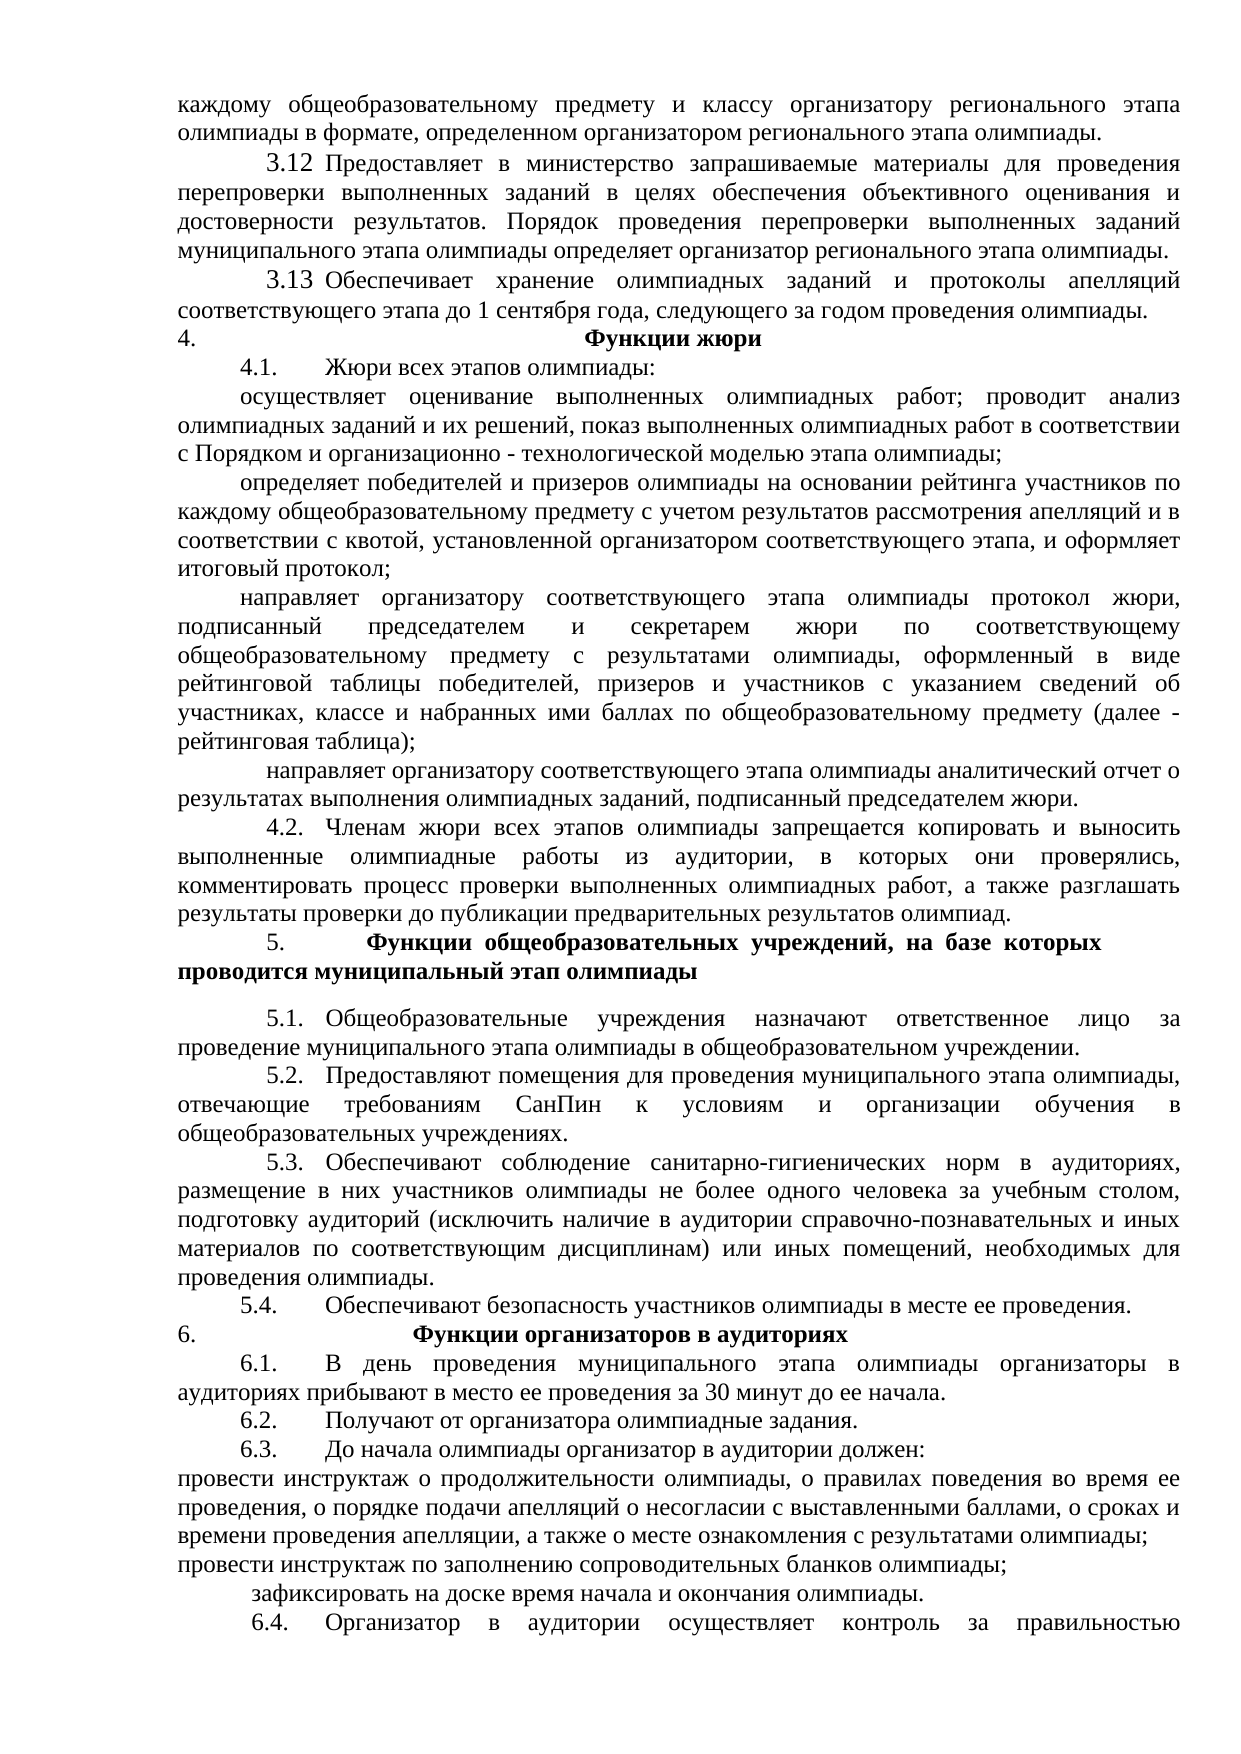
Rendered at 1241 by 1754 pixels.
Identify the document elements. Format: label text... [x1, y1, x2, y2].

text осуществляет оценивание выполненных олимпиадных работ; проводит анализ олимпиадных заданий и их решений, показ выполненных олимпиадных работ в соответствии с Порядком и организационно - технологической моделью этапа олимпиады; [177, 381, 1181, 467]
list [177, 89, 1181, 146]
list Членам жюри всех этапов олимпиады запрещается копировать и выносить выполненные олимпиадные работы из аудитории, в которых они проверялись, комментировать процесс проверки выполненных олимпиадных работ, а также разглашать результаты проверки до публикации предварительных результатов олимпиад. [177, 812, 1181, 927]
list Функции жюри [177, 323, 1181, 352]
list В день проведения муниципального этапа олимпиады организаторы в аудиториях прибывают в место ее проведения за 30 минут до ее начала. [177, 1348, 1181, 1405]
list Функции организаторов в аудиториях [177, 1319, 1181, 1348]
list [177, 1607, 1181, 1635]
list Предоставляет в министерство запрашиваемые материалы для проведения перепроверки выполненных заданий в целях обеспечения объективного оценивания и достоверности результатов. Порядок проведения перепроверки выполненных заданий муниципального этапа олимпиады определяет организатор регионального этапа олимпиады. [177, 146, 1181, 263]
text направляет организатору соответствующего этапа олимпиады протокол жюри, подписанный председателем и секретарем жюри по соответствующему общеобразовательному предмету с результатами олимпиады, оформленный в виде рейтинговой таблицы победителей, призеров и участников с указанием сведений об участниках, классе и набранных ими баллах по общеобразовательному предмету (далее - рейтинговая таблица); [177, 582, 1181, 755]
list Получают от организатора олимпиадные задания. [177, 1405, 1181, 1434]
list Жюри всех этапов олимпиады: [177, 352, 1181, 381]
list Функции общеобразовательных учреждений, на базе которых проводится муниципальный этап олимпиады [177, 927, 1102, 985]
text провести инструктаж о продолжительности олимпиады, о правилах поведения во время ее проведения, о порядке подачи апелляций о несогласии с выставленными баллами, о сроках и времени проведения апелляции, а также о месте ознакомления с результатами олимпиады; [177, 1463, 1181, 1549]
list До начала олимпиады организатор в аудитории должен: [177, 1434, 1181, 1463]
text направляет организатору соответствующего этапа олимпиады аналитический отчет о результатах выполнения олимпиадных заданий, подписанный председателем жюри. [177, 755, 1181, 812]
list Предоставляют помещения для проведения муниципального этапа олимпиады, отвечающие требованиям СанПин к условиям и организации обучения в общеобразовательных учреждениях. [177, 1060, 1181, 1147]
list Обеспечивают соблюдение санитарно-гигиенических норм в аудиториях, размещение в них участников олимпиады не более одного человека за учебным столом, подготовку аудиторий (исключить наличие в аудитории справочно-познавательных и иных материалов по соответствующим дисциплинам) или иных помещений, необходимых для проведения олимпиады. [177, 1147, 1181, 1290]
list Общеобразовательные учреждения назначают ответственное лицо за проведение муниципального этапа олимпиады в общеобразовательном учреждении. [177, 1003, 1181, 1060]
text провести инструктаж по заполнению сопроводительных бланков олимпиады; [177, 1549, 1181, 1578]
list Обеспечивает хранение олимпиадных заданий и протоколы апелляций соответствующего этапа до 1 сентября года, следующего за годом проведения олимпиады. [177, 263, 1181, 323]
text определяет победителей и призеров олимпиады на основании рейтинга участников по каждому общеобразовательному предмету с учетом результатов рассмотрения апелляций и в соответствии с квотой, установленной организатором соответствующего этапа, и оформляет итоговый протокол; [177, 467, 1181, 582]
text зафиксировать на доске время начала и окончания олимпиады. [177, 1578, 1181, 1607]
list Обеспечивают безопасность участников олимпиады в месте ее проведения. [177, 1290, 1181, 1319]
